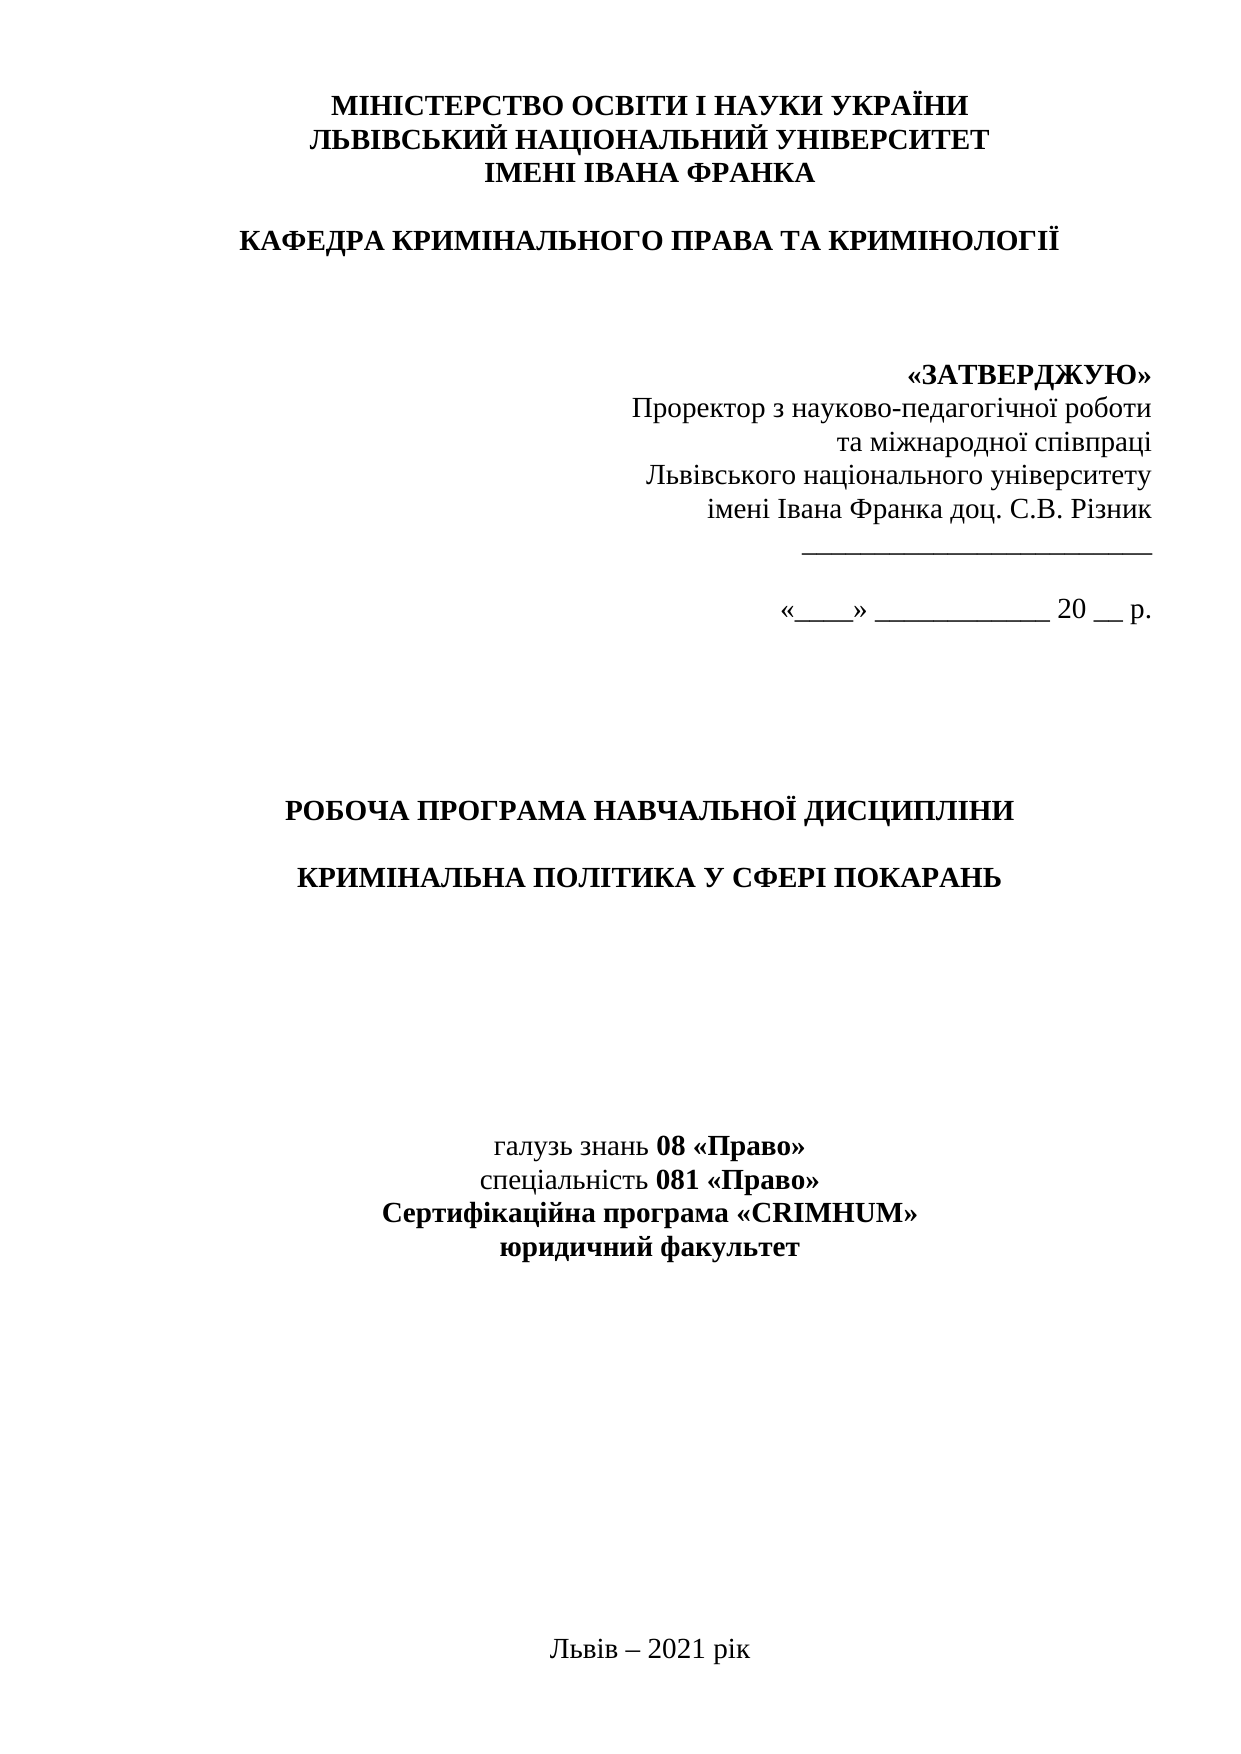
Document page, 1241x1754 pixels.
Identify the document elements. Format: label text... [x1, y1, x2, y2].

text Львівський національний університет [148, 122, 1152, 156]
text та міжнародної співпраці [148, 424, 1152, 457]
text РОБОЧА ПРОГРАМА НАВЧАЛЬНОЇ ДИСЦИПЛІНИ [148, 793, 1152, 826]
text ________________________ [148, 524, 1152, 558]
text Міністерство освіти і науки України [148, 88, 1152, 122]
text «____» ____________ 20 __ р. [148, 592, 1152, 625]
text імені Івана Франка доц. С.В. Різник [148, 491, 1152, 524]
text КРИМІНАЛЬНА ПОЛІТИКА У СФЕРІ ПОКАРАНЬ [148, 860, 1152, 893]
text Кафедра кримінального права та кримінології [148, 223, 1152, 256]
text Львів – 2021 рік [148, 1631, 1152, 1665]
text Сертифікаційна програма «CRIMHUM» [148, 1195, 1152, 1229]
text імені Івана Франка [148, 156, 1152, 189]
text «ЗАТВЕРДЖУЮ» [148, 357, 1152, 390]
text галузь знань 08 «Право» [148, 1128, 1152, 1162]
text юридичний факультет [148, 1229, 1152, 1262]
text Проректор з науково-педагогічної роботи [148, 390, 1152, 424]
text спеціальність 081 «Правo» [148, 1162, 1152, 1195]
text Львівського національного університету [148, 457, 1152, 491]
